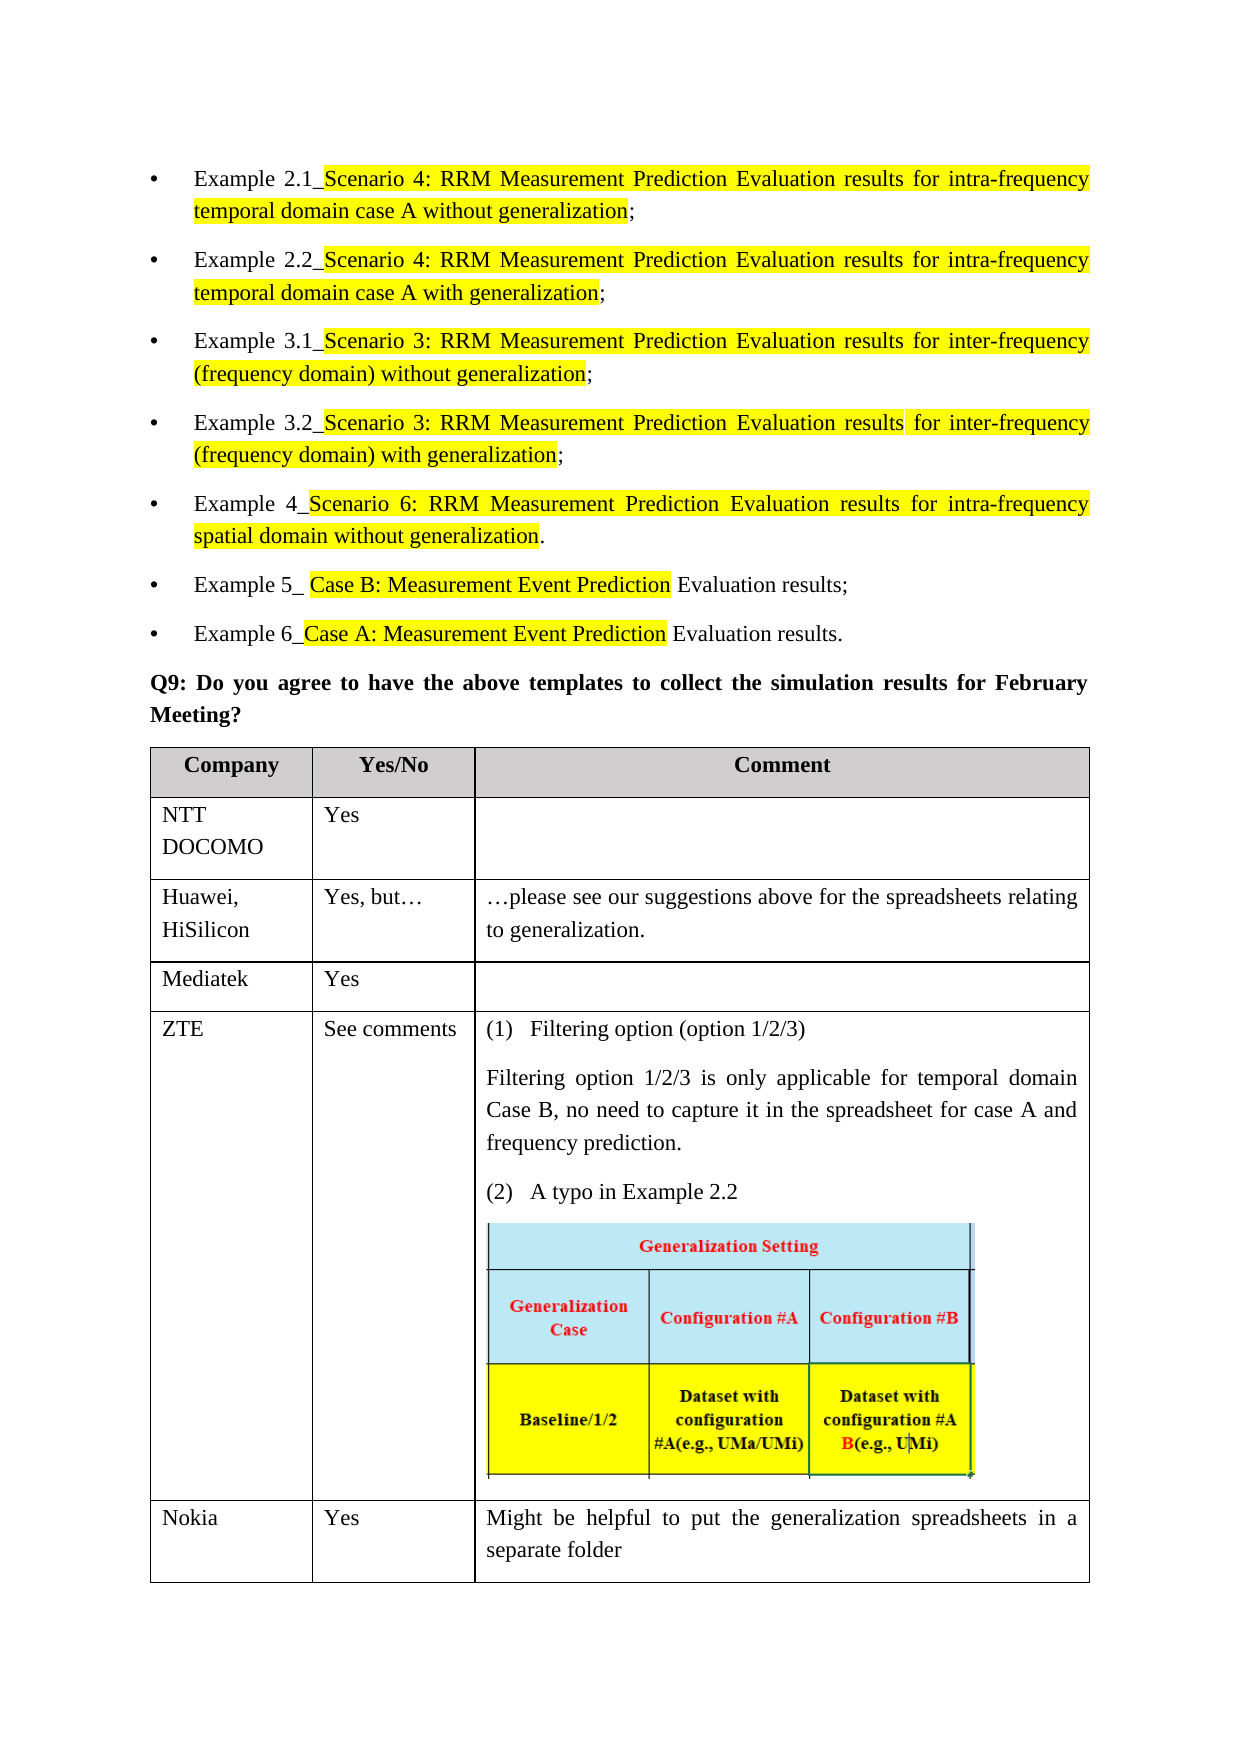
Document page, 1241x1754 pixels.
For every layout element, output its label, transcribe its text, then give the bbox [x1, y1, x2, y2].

table_cell [476, 963, 1089, 1011]
table_header Company [151, 748, 312, 797]
table_header Comment [476, 748, 1089, 797]
text Q9: Do you agree to have the above templates to collect the simulation results for February Meeting? [150, 666, 1090, 731]
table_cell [476, 1501, 1089, 1582]
table_cell [476, 798, 1089, 879]
table_cell Huawei, HiSilicon [151, 880, 312, 961]
table_cell ZTE [151, 1012, 312, 1500]
table_cell Mediatek [151, 963, 312, 1011]
table_cell …please see our suggestions above for the spreadsheets relating to generalization. [476, 880, 1089, 961]
list Example 6_Case A: Measurement Event Prediction Evaluation results. [150, 617, 1090, 649]
table_cell (1) Filtering option (option 1/2/3) Filtering option 1/2/3 is only applicable for temporal domain Case B, no need to capture it in the spreadsheet for case A and frequency prediction. (2) A typo in Example 2.2 [476, 1012, 1089, 1500]
list Example 3.2_Scenario 3: RRM Measurement Prediction Evaluation results for inter-frequency (frequency domain) with generalization; [150, 406, 1090, 471]
list Example 5_ Case B: Measurement Event Prediction Evaluation results; [150, 568, 1090, 601]
table_cell Nokia [151, 1501, 312, 1582]
table_cell Yes [313, 963, 474, 1011]
table_cell See comments [313, 1012, 474, 1500]
table_cell Yes [313, 798, 474, 879]
list Example 2.1_Scenario 4: RRM Measurement Prediction Evaluation results for intra-frequency temporal domain case A without generalization; [150, 162, 1090, 227]
table_header Yes/No [313, 748, 474, 797]
table_cell NTT DOCOMO [151, 798, 312, 879]
list Example 4_Scenario 6: RRM Measurement Prediction Evaluation results for intra-frequency spatial domain without generalization. [150, 487, 1090, 552]
list Example 3.1_Scenario 3: RRM Measurement Prediction Evaluation results for inter-frequency (frequency domain) without generalization; [150, 324, 1090, 389]
picture [486, 1223, 975, 1479]
table_cell Yes [313, 1501, 474, 1582]
table_cell Yes, but… [313, 880, 474, 961]
list Example 2.2_Scenario 4: RRM Measurement Prediction Evaluation results for intra-frequency temporal domain case A with generalization; [150, 243, 1090, 308]
